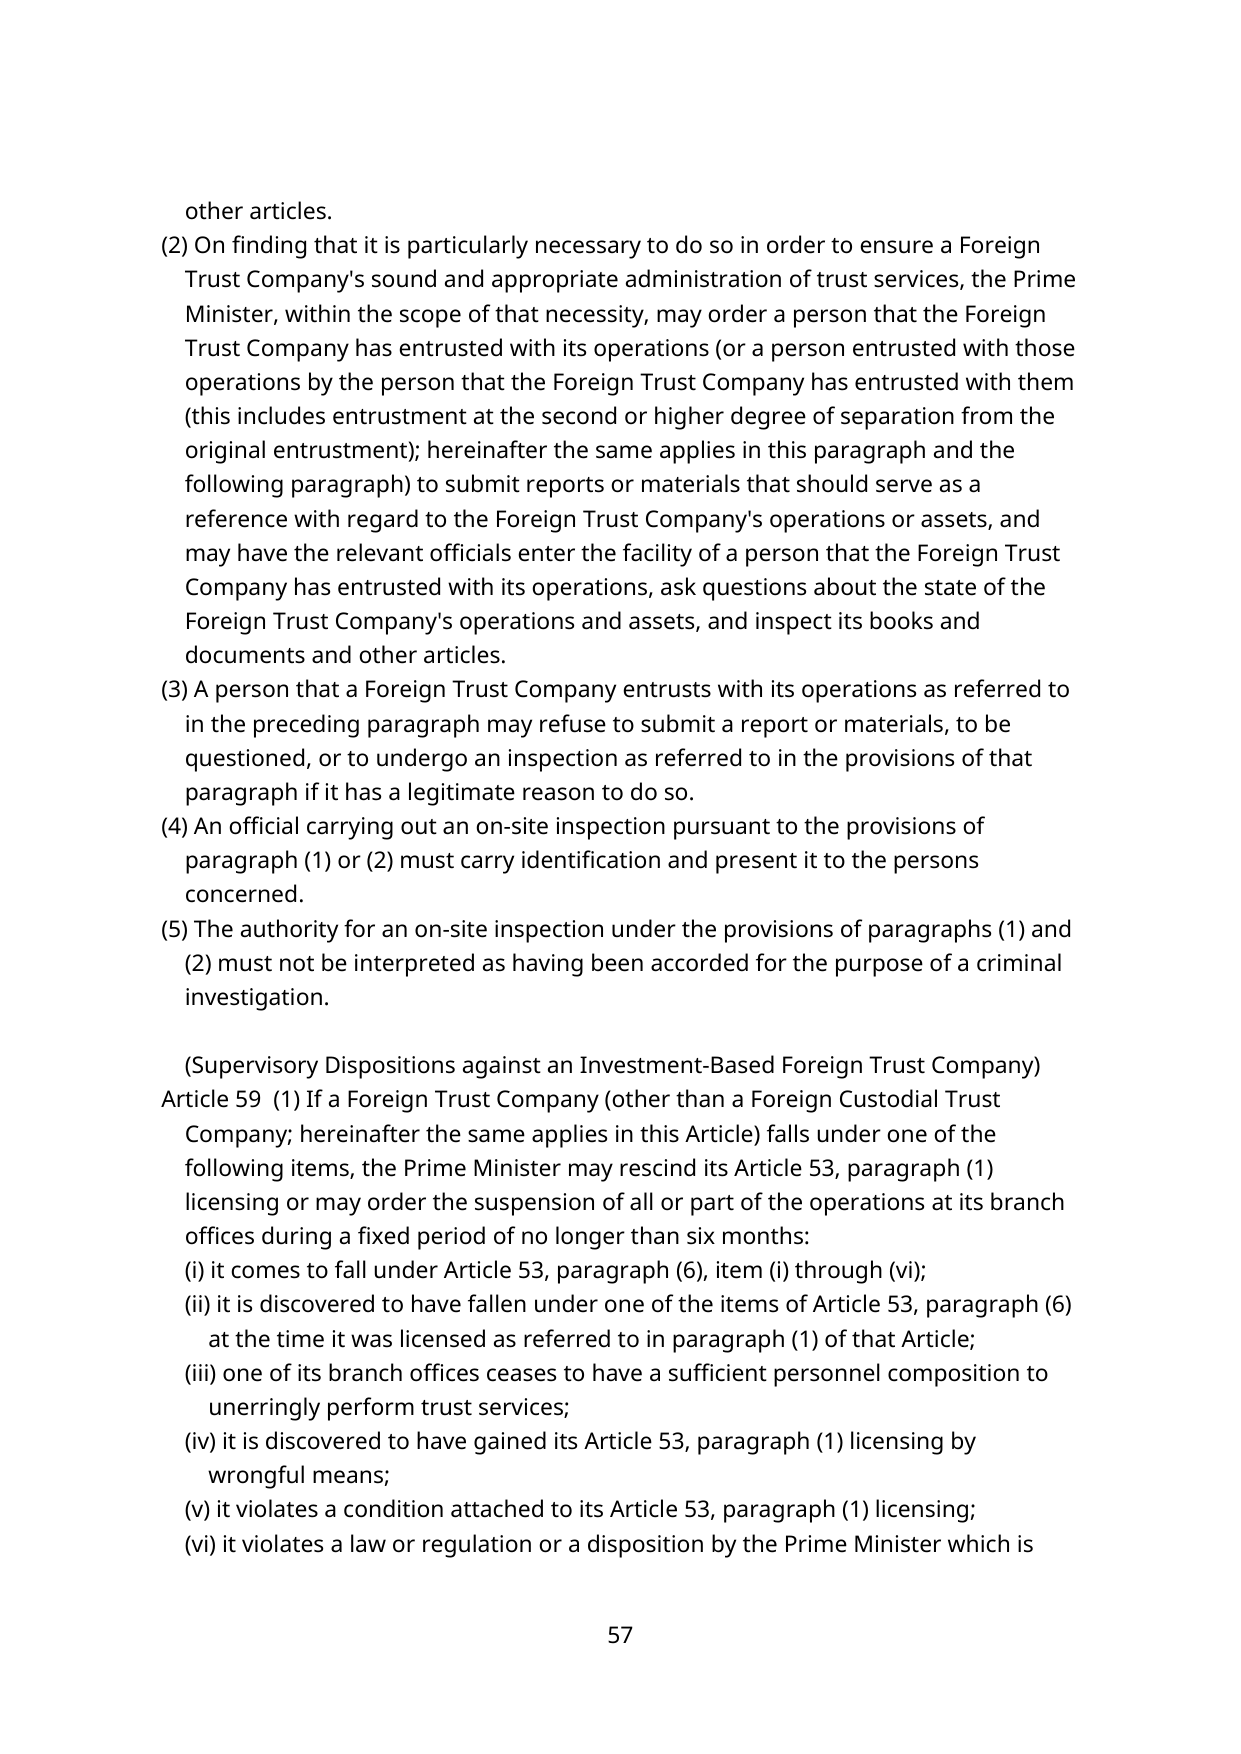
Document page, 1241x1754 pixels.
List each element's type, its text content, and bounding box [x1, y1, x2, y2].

text (ii) it is discovered to have fallen under one of the items of Article 53, paragraph (6) at the time it was licensed as referred to in paragraph (1) of that Article; [184, 1287, 1079, 1355]
text (i) it comes to fall under Article 53, paragraph (6), item (i) through (vi); [184, 1253, 1079, 1287]
text (4) An official carrying out an on-site inspection pursuant to the provisions of paragraph (1) or (2) must carry identification and present it to the persons concerned. [161, 809, 1079, 911]
text (Supervisory Dispositions against an Investment-Based Foreign Trust Company) [184, 1048, 1079, 1082]
text (iii) one of its branch offices ceases to have a sufficient personnel composition to unerringly perform trust services; [184, 1355, 1079, 1424]
text (v) it violates a condition attached to its Article 53, paragraph (1) licensing; [184, 1492, 1079, 1526]
text (3) A person that a Foreign Trust Company entrusts with its operations as referred to in the preceding paragraph may refuse to submit a report or materials, to be questioned, or to undergo an inspection as referred to in the provisions of that paragraph if it has a legitimate reason to do so. [161, 672, 1079, 809]
text (iv) it is discovered to have gained its Article 53, paragraph (1) licensing by wrongful means; [184, 1424, 1079, 1492]
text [161, 194, 1079, 228]
text Article 59 (1) If a Foreign Trust Company (other than a Foreign Custodial Trust Company; hereinafter the same applies in this Article) falls under one of the following items, the Prime Minister may rescind its Article 53, paragraph (1) licensing or may order the suspension of all or part of the operations at its branch offices during a fixed period of no longer than six months: [161, 1082, 1079, 1253]
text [184, 1526, 1079, 1560]
text (2) On finding that it is particularly necessary to do so in order to ensure a Foreign Trust Company's sound and appropriate administration of trust services, the Prime Minister, within the scope of that necessity, may order a person that the Foreign Trust Company has entrusted with its operations (or a person entrusted with those operations by the person that the Foreign Trust Company has entrusted with them (this includes entrustment at the second or higher degree of separation from the original entrustment); hereinafter the same applies in this paragraph and the following paragraph) to submit reports or materials that should serve as a reference with regard to the Foreign Trust Company's operations or assets, and may have the relevant officials enter the facility of a person that the Foreign Trust Company has entrusted with its operations, ask questions about the state of the Foreign Trust Company's operations and assets, and inspect its books and documents and other articles. [161, 228, 1079, 672]
text (5) The authority for an on-site inspection under the provisions of paragraphs (1) and (2) must not be interpreted as having been accorded for the purpose of a criminal investigation. [161, 911, 1079, 1014]
